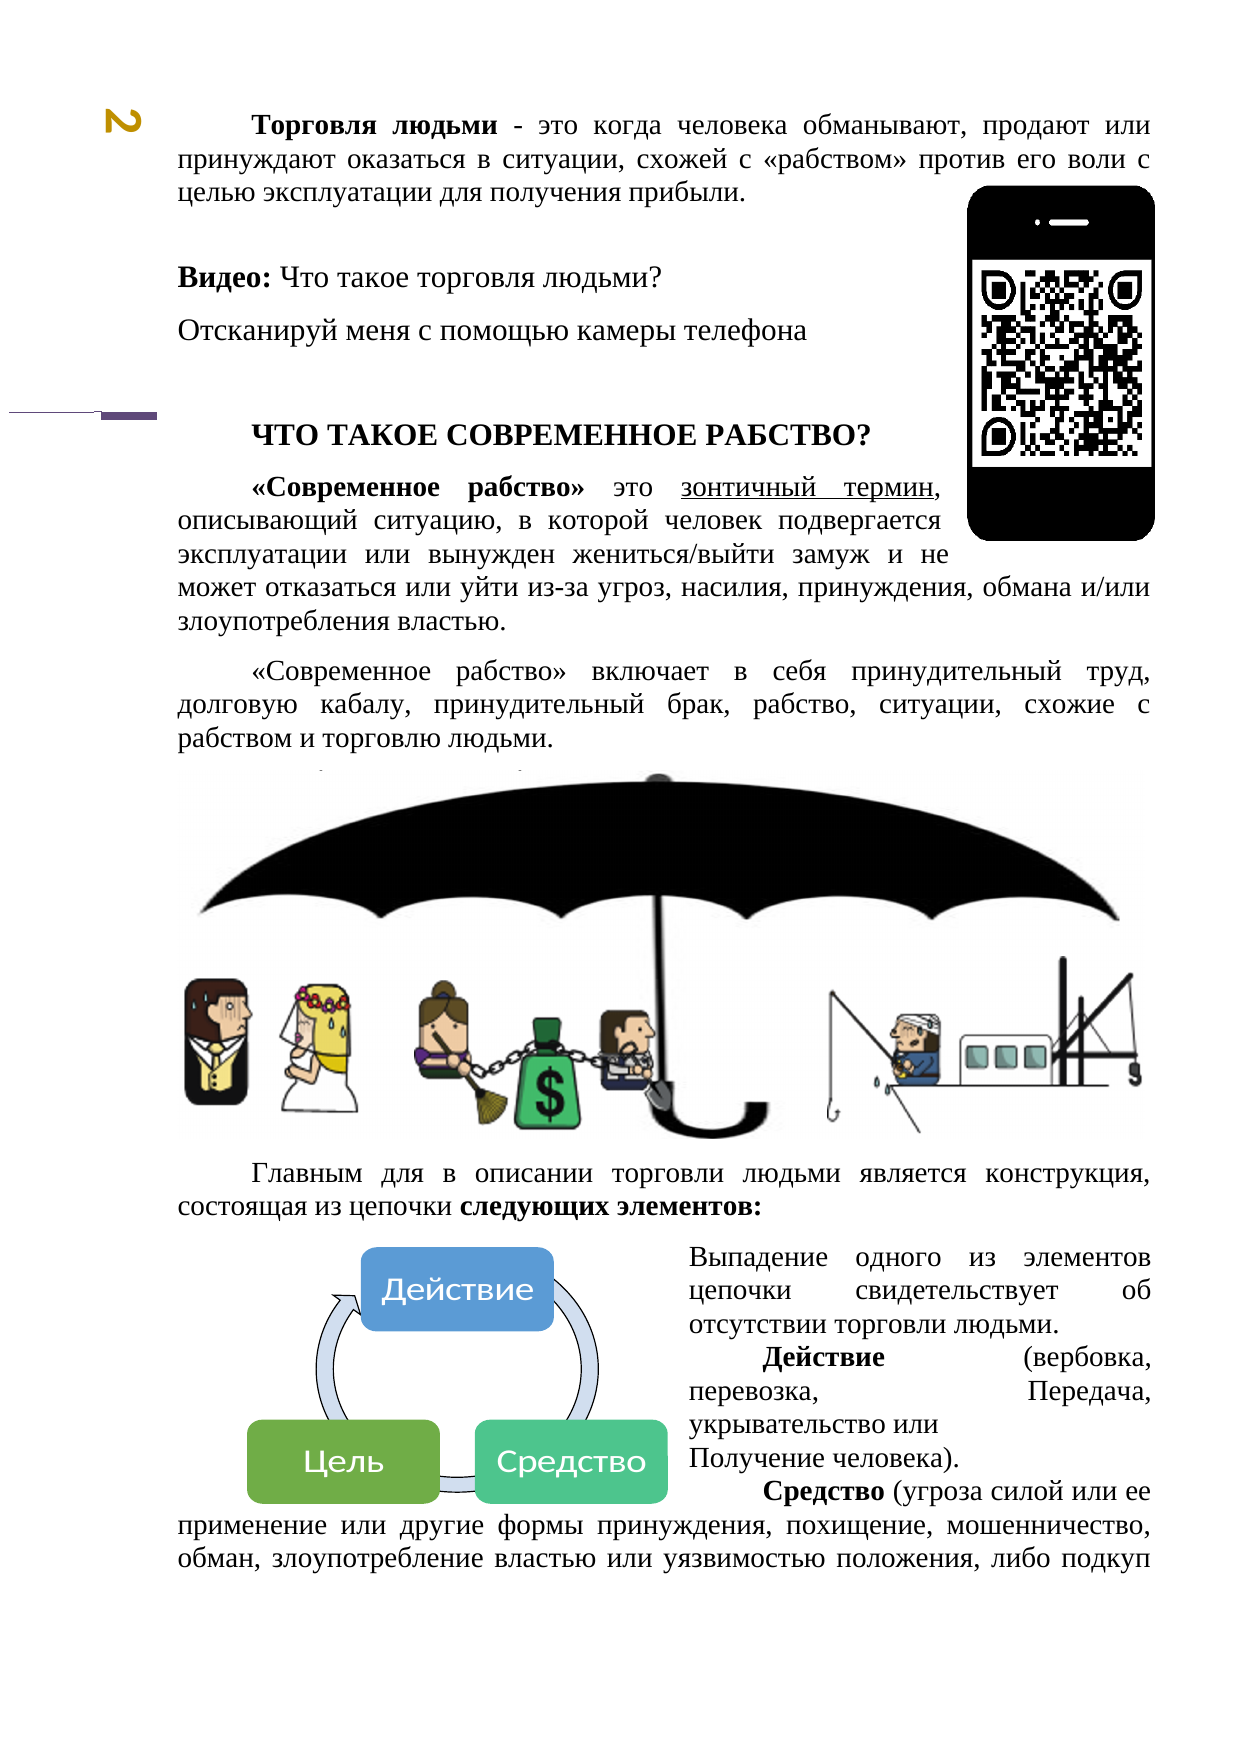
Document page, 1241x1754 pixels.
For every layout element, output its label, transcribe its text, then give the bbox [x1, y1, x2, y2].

text Видео: Что такое торговля людьми? [177, 258, 958, 294]
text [177, 1473, 1152, 1574]
text Получение человека). [177, 1440, 1152, 1473]
text Выпадение одного из элементов цепочки свидетельствует об отсутствии торговли людьми. [177, 1239, 1152, 1339]
picture [958, 185, 1159, 542]
text Действие (вербовка, перевозка, Передача, укрывательство или [177, 1339, 1152, 1440]
text Торговля людьми - это когда человека обманывают, продают или принуждают оказаться в ситуации, схожей с «рабством» против его воли с целью эксплуатации для получения прибыли. [177, 107, 1152, 208]
text «Современное рабство» включает в себя принудительный труд, долговую кабалу, принудительный брак, рабство, ситуации, схожие с рабством и торговлю людьми. [177, 653, 1152, 754]
text «Современное рабство» это зонтичный термин, описывающий ситуацию, в которой человек подвергается эксплуатации или вынужден жениться/выйти замуж и не может отказаться или уйти из-за угроз, насилия, принуждения, обмана и/или злоупотребления властью. [177, 469, 1152, 636]
picture [177, 770, 1145, 1139]
text ЧТО ТАКОЕ СОВРЕМЕННОЕ РАБСТВО? [177, 416, 958, 452]
text Главным для в описании торговли людьми является конструкция, состоящая из цепочки следующих элементов: [177, 1155, 1152, 1222]
text Отсканируй меня с помощью камеры телефона [177, 311, 958, 347]
